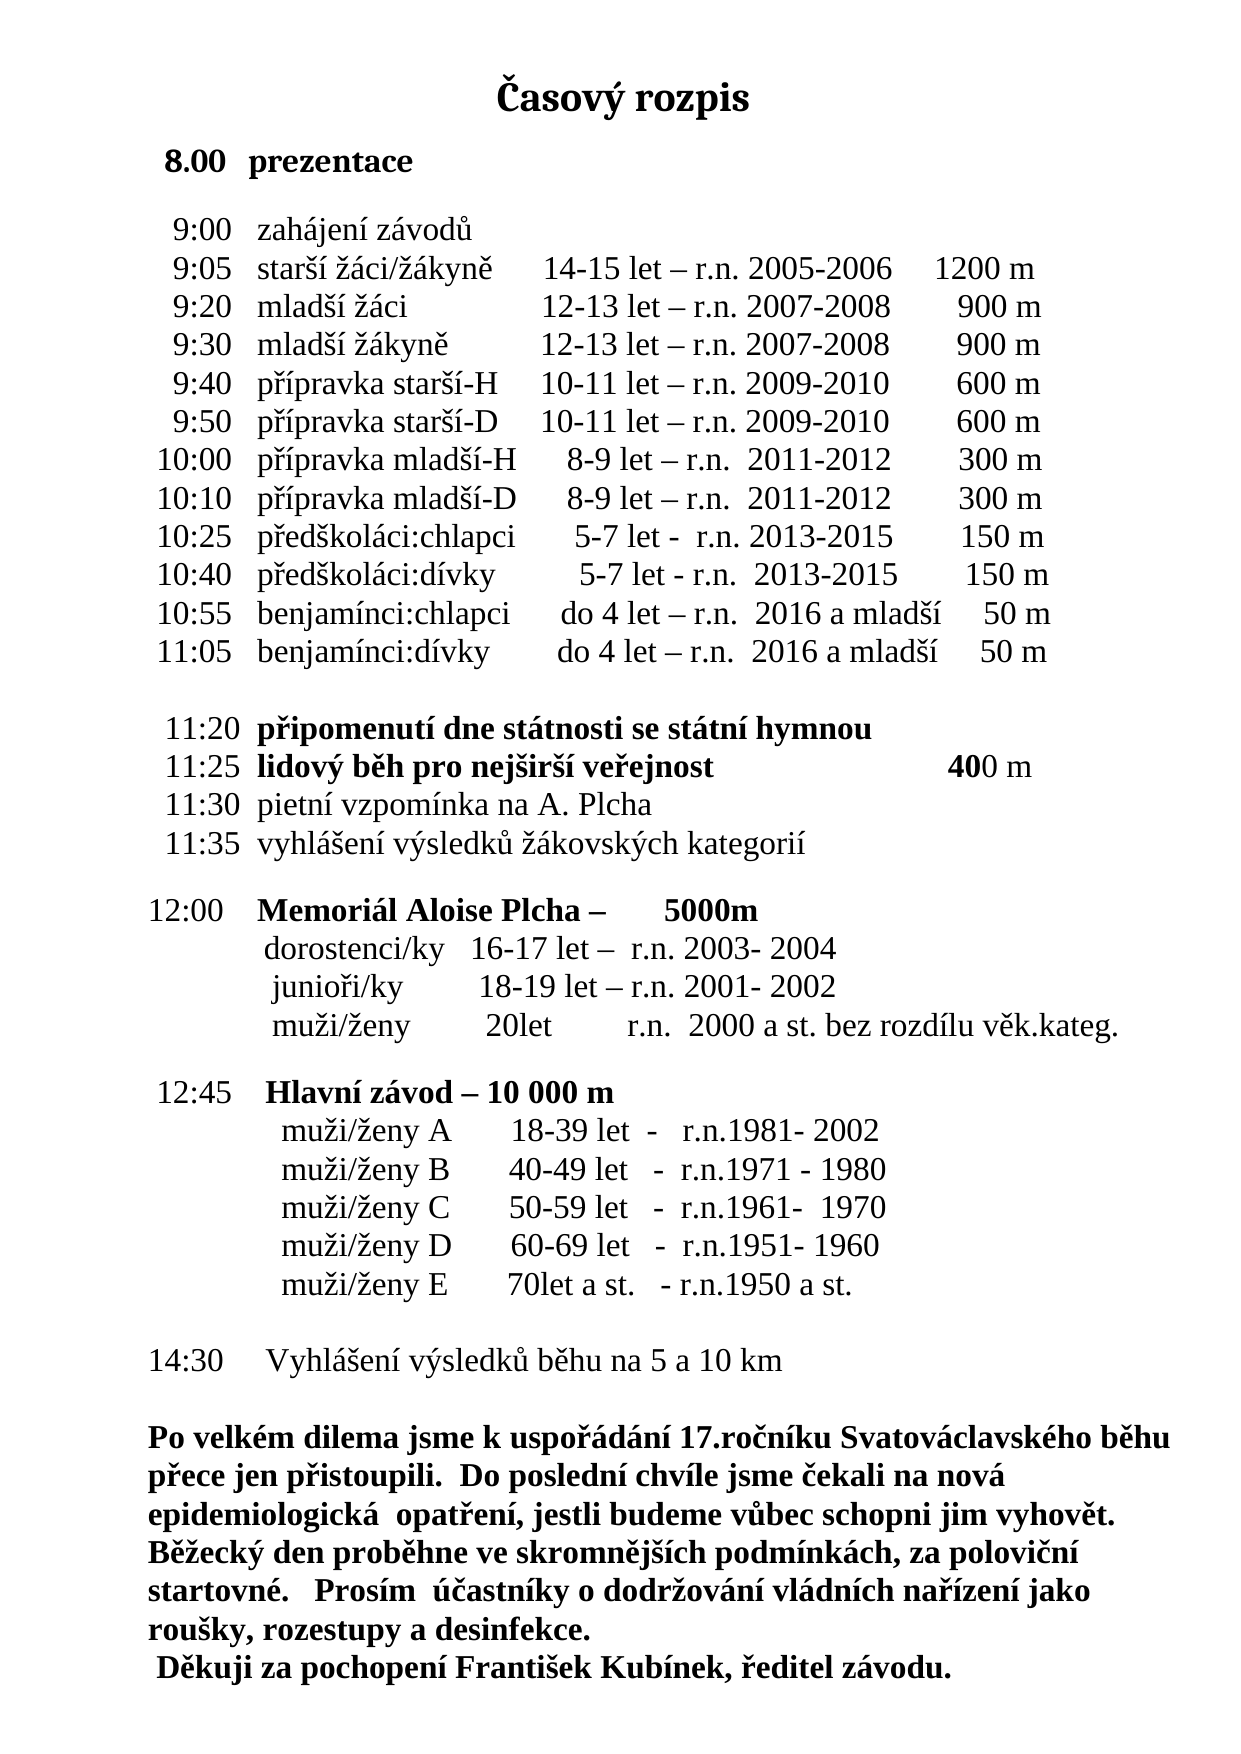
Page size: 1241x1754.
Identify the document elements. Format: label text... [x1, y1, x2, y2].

text muži/ženy E 70let a st. - r.n.1950 a st. [148, 1264, 1181, 1302]
text 9:40 přípravka starší-H 10-11 let – r.n. 2009-2010 600 m [148, 363, 1181, 401]
text 10:40 předškoláci:dívky 5-7 let - r.n. 2013-2015 150 m [148, 555, 1181, 593]
text 11:20 připomenutí dne státnosti se státní hymnou [148, 708, 1181, 746]
text 9:05 starší žáci/žákyně 14-15 let – r.n. 2005-2006 1200 m [148, 248, 1181, 286]
text 11:30 pietní vzpomínka na A. Plcha [148, 785, 1181, 823]
text 9:50 přípravka starší-D 10-11 let – r.n. 2009-2010 600 m [148, 401, 1181, 440]
list muži/ženy D 60-69 let - r.n.1951- 1960 [148, 1226, 1181, 1264]
text 12:00 Memoriál Aloise Plcha – 5000m [148, 890, 1181, 928]
text 10:25 předškoláci:chlapci 5-7 let - r.n. 2013-2015 150 m [148, 516, 1181, 555]
subtitle Časový rozpis [148, 74, 1181, 122]
text 9:30 mladší žákyně 12-13 let – r.n. 2007-2008 900 m [148, 325, 1181, 363]
text přece jen přistoupili. Do poslední chvíle jsme čekali na nová epidemiologická opatření, jestli budeme vůbec schopni jim vyhovět. [148, 1456, 1181, 1532]
text 9:20 mladší žáci 12-13 let – r.n. 2007-2008 900 m [148, 286, 1181, 325]
text muži/ženy B 40-49 let - r.n.1971 - 1980 [148, 1149, 1181, 1187]
text 10:10 přípravka mladší-D 8-9 let – r.n. 2011-2012 300 m [148, 478, 1181, 516]
subtitle 8.00 prezentace [148, 143, 1181, 181]
text 11:25 lidový běh pro nejširší veřejnost 400 m [148, 746, 1181, 785]
text 9:00 zahájení závodů [148, 210, 1181, 248]
text Běžecký den proběhne ve skromnějších podmínkách, za poloviční startovné. Prosím účastníky o dodržování vládních nařízení jako roušky, rozestupy a desinfekce. [148, 1532, 1181, 1647]
text 10:00 přípravka mladší-H 8-9 let – r.n. 2011-2012 300 m [148, 440, 1181, 478]
text Děkuji za pochopení František Kubínek, ředitel závodu. [148, 1647, 1181, 1686]
text muži/ženy 20let r.n. 2000 a st. bez rozdílu věk.kateg. [163, 1005, 1181, 1043]
text 11:05 benjamínci :dívky do 4 let – r.n. 2016 a mladší 50 m [148, 631, 1181, 670]
text muži/ženy A 18-39 let - r.n.1981- 2002 [148, 1111, 1181, 1149]
text dorostenci/ky 16-17 let – r.n. 2003- 2004 [163, 928, 1181, 967]
text 14:30 Vyhlášení výsledků běhu na 5 a 10 km [148, 1341, 1181, 1379]
text 12:45 Hlavní závod – 10 000 m [148, 1072, 1181, 1111]
text muži/ženy C 50-59 let - r.n.1961- 1970 [148, 1187, 1181, 1226]
text 11:35 vyhlášení výsledků žákovských kategorií [148, 823, 1181, 861]
text Po velkém dilema jsme k uspořádání 17.ročníku Svatováclavského běhu [148, 1417, 1181, 1456]
text junioři/ky 18-19 let – r.n. 2001- 2002 [163, 967, 1181, 1005]
text 10:55 benjamínci :chlapci do 4 let – r.n. 2016 a mladší 50 m [148, 593, 1181, 631]
